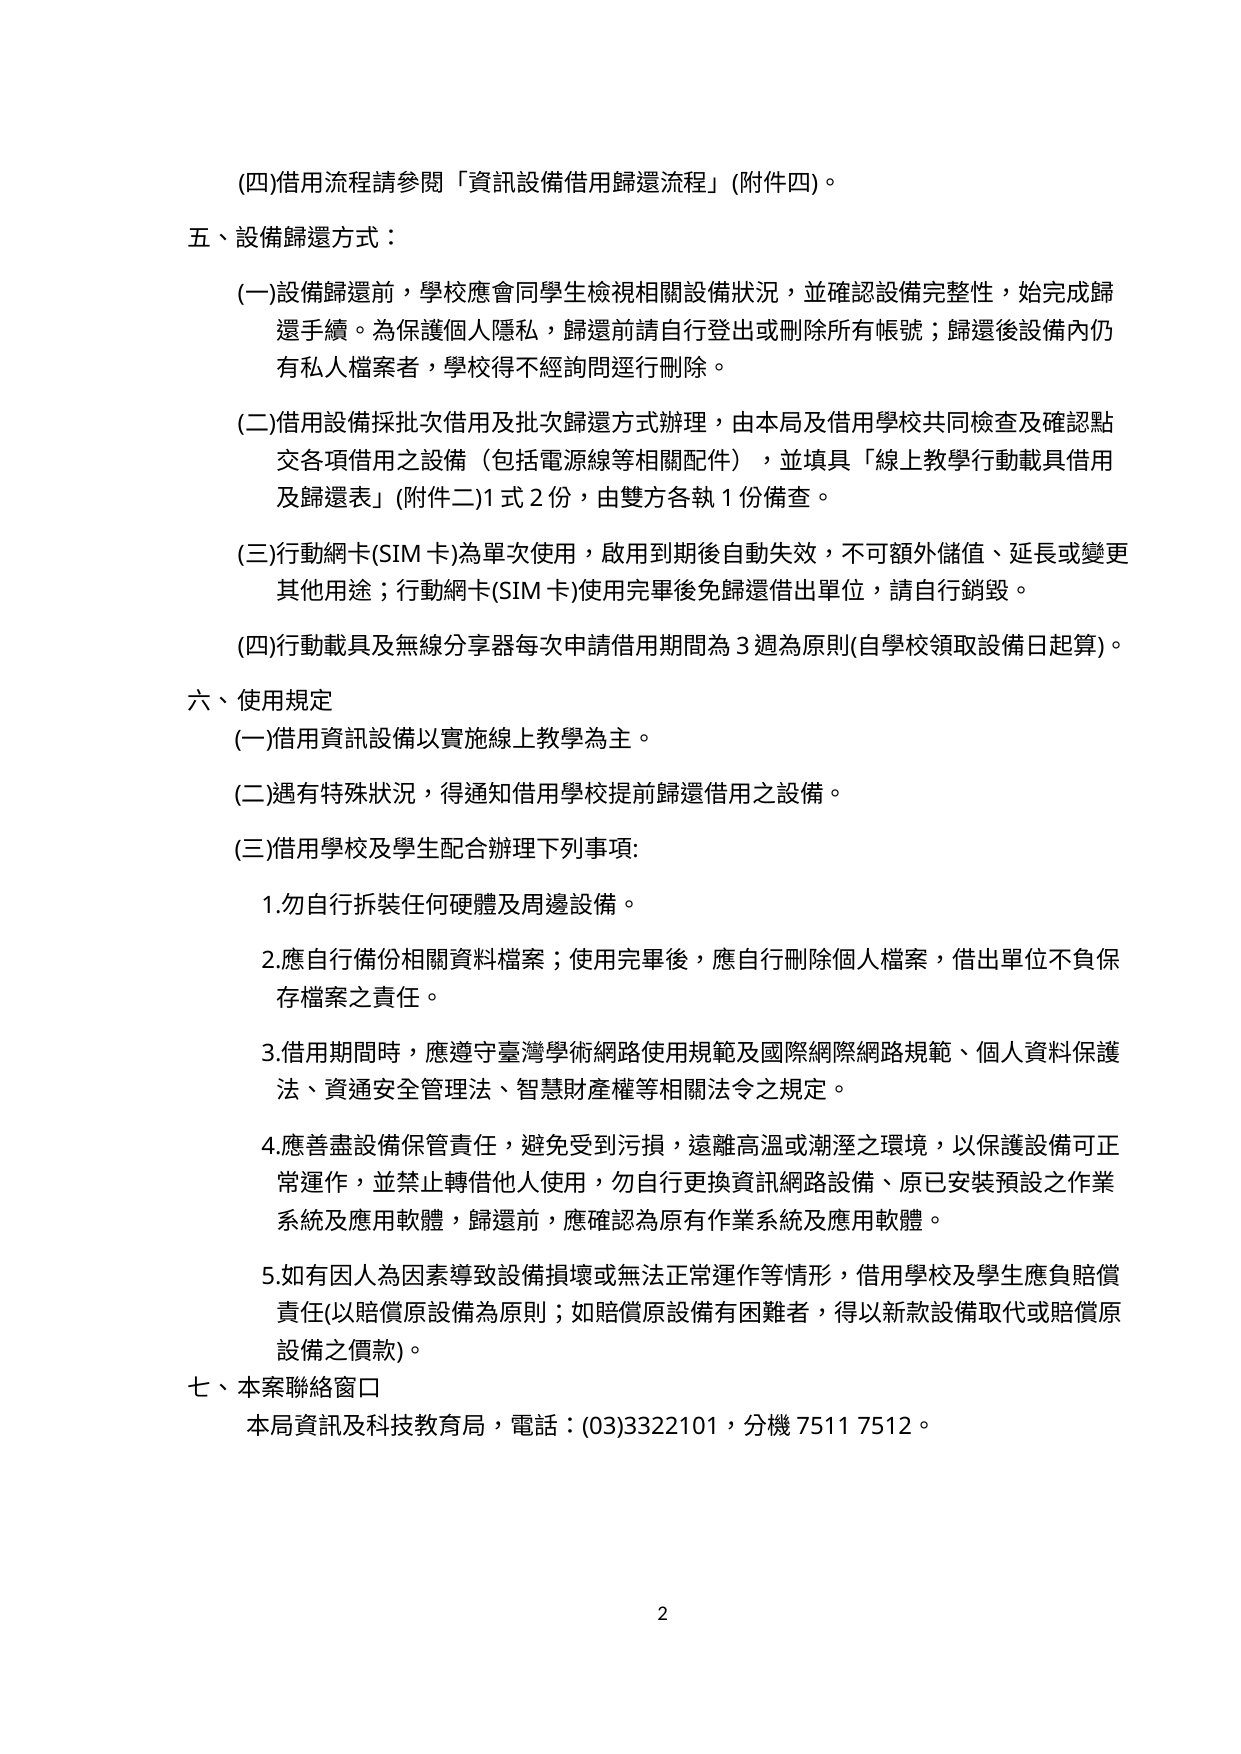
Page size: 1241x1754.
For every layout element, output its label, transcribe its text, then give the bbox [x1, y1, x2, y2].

text (四)行動載具及無線分享器每次申請借用期間為3週為原則(自學校領取設備日起算)。 [237, 625, 1137, 663]
list 本案聯絡窗口 [187, 1368, 1137, 1405]
text 五、設備歸還方式： [187, 217, 1137, 255]
text (三)行動網卡(SIM卡)為單次使用，啟用到期後自動失效，不可額外儲值、延長或變更其他用途；行動網卡(SIM卡)使用完畢後免歸還借出單位，請自行銷毀。 [237, 533, 1137, 608]
list 5.如有因人為因素導致設備損壞或無法正常運作等情形，借用學校及學生應負賠償責任(以賠償原設備為原則；如賠償原設備有困難者，得以新款設備取代或賠償原設備之價款)。 [261, 1255, 1137, 1368]
list (三)借用學校及學生配合辦理下列事項: [234, 829, 1137, 866]
text 3.借用期間時，應遵守臺灣學術網路使用規範及國際網際網路規範、個人資料保護法、資通安全管理法、智慧財產權等相關法令之規定。 [261, 1032, 1137, 1107]
text (一)設備歸還前，學校應會同學生檢視相關設備狀況，並確認設備完整性，始完成歸還手續。為保護個人隱私，歸還前請自行登出或刪除所有帳號；歸還後設備內仍有私人檔案者，學校得不經詢問逕行刪除。 [237, 273, 1137, 385]
text (四)借用流程請參閱「資訊設備借用歸還流程」(附件四)。 [232, 162, 1137, 200]
list (一)借用資訊設備以實施線上教學為主。 [234, 718, 1137, 756]
text (二)借用設備採批次借用及批次歸還方式辦理，由本局及借用學校共同檢查及確認點交各項借用之設備（包括電源線等相關配件），並填具「線上教學行動載具借用及歸還表」(附件二)1式2份，由雙方各執1份備查。 [237, 403, 1137, 515]
text 2.應自行備份相關資料檔案；使用完畢後，應自行刪除個人檔案，借出單位不負保存檔案之責任。 [261, 939, 1137, 1014]
list (二)遇有特殊狀況，得通知借用學校提前歸還借用之設備。 [234, 773, 1137, 811]
text 本局資訊及科技教育局，電話：(03)3322101，分機7511 7512。 [246, 1405, 1137, 1443]
text 4.應善盡設備保管責任，避免受到污損，遠離高溫或潮溼之環境，以保護設備可正常運作，並禁止轉借他人使用，勿自行更換資訊網路設備、原已安裝預設之作業系統及應用軟體，歸還前，應確認為原有作業系統及應用軟體。 [261, 1125, 1137, 1237]
text 1.勿自行拆裝任何硬體及周邊設備。 [261, 884, 1137, 921]
list 使用規定 [187, 681, 1137, 718]
